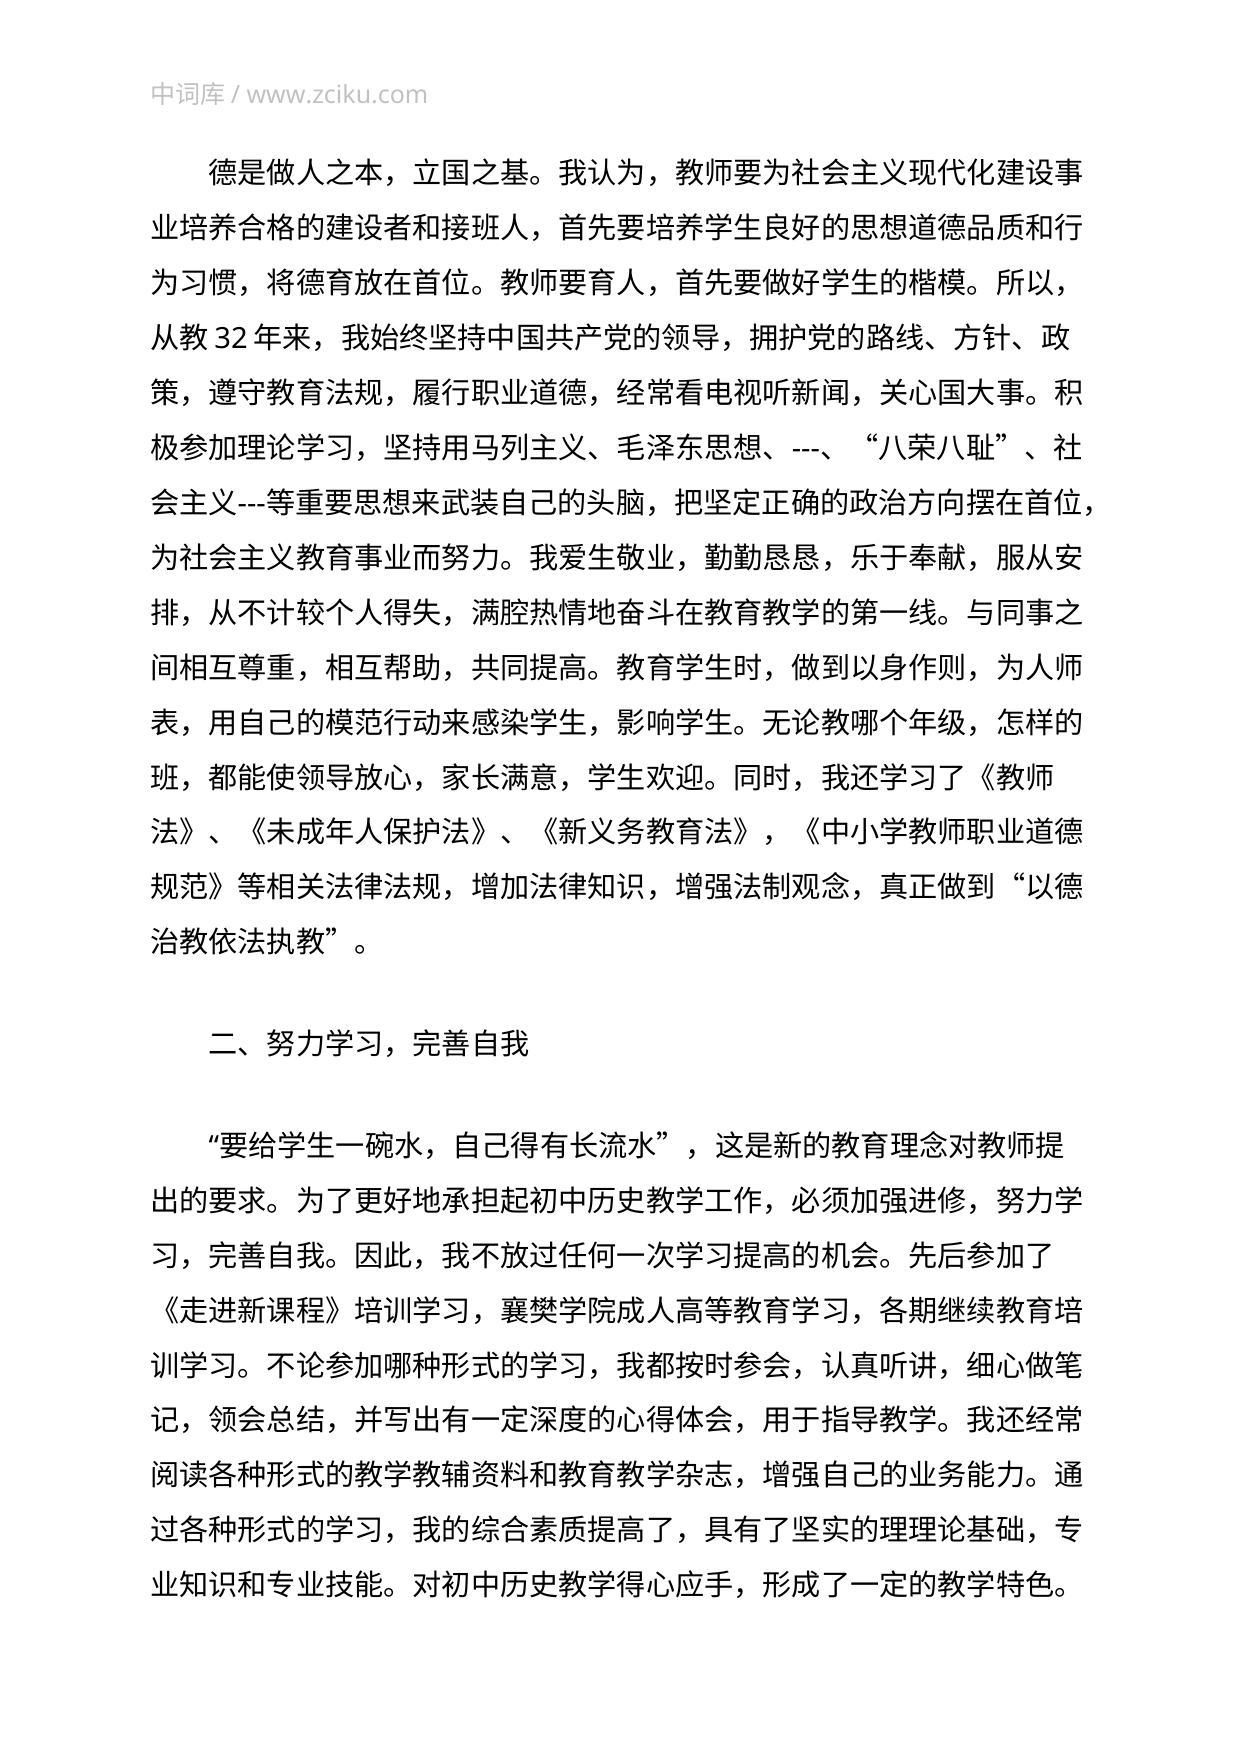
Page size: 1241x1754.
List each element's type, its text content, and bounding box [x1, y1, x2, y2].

text 德是做人之本，立国之基。我认为，教师要为社会主义现代化建设事业培养合格的建设者和接班人，首先要培养学生良好的思想道德品质和行为习惯，将德育放在首位。教师要育人，首先要做好学生的楷模。所以，从教32年来，我始终坚持中国共产党的领导，拥护党的路线、方针、政策，遵守教育法规，履行职业道德，经常看电视听新闻，关心国大事。积极参加理论学习，坚持用马列主义、毛泽东思想、---、“八荣八耻”、社会主义---等重要思想来武装自己的头脑，把坚定正确的政治方向摆在首位，为社会主义教育事业而努力。我爱生敬业，勤勤恳恳，乐于奉献，服从安排，从不计较个人得失，满腔热情地奋斗在教育教学的第一线。与同事之间相互尊重，相互帮助，共同提高。教育学生时，做到以身作则，为人师表，用自己的模范行动来感染学生，影响学生。无论教哪个年级，怎样的班，都能使领导放心，家长满意，学生欢迎。同时，我还学习了《教师法》、《未成年人保护法》、《新义务教育法》，《中小学教师职业道德规范》等相关法律法规，增加法律知识，增强法制观念，真正做到“以德治教依法执教”。 [150, 150, 1090, 961]
text “要给学生一碗水，自己得有长流水”，这是新的教育理念对教师提出的要求。为了更好地承担起初中历史教学工作，必须加强进修，努力学习，完善自我。因此，我不放过任何一次学习提高的机会。先后参加了《走进新课程》培训学习，襄樊学院成人高等教育学习，各期继续教育培训学习。不论参加哪种形式的学习，我都按时参会，认真听讲，细心做笔记，领会总结，并写出有一定深度的心得体会，用于指导教学。我还经常阅读各种形式的教学教辅资料和教育教学杂志，增强自己的业务能力。通过各种形式的学习，我的综合素质提高了，具有了坚实的理理论基础，专业知识和专业技能。对初中历史教学得心应手，形成了一定的教学特色。 [150, 1122, 1090, 1604]
text 二、努力学习，完善自我 [150, 1021, 1090, 1063]
